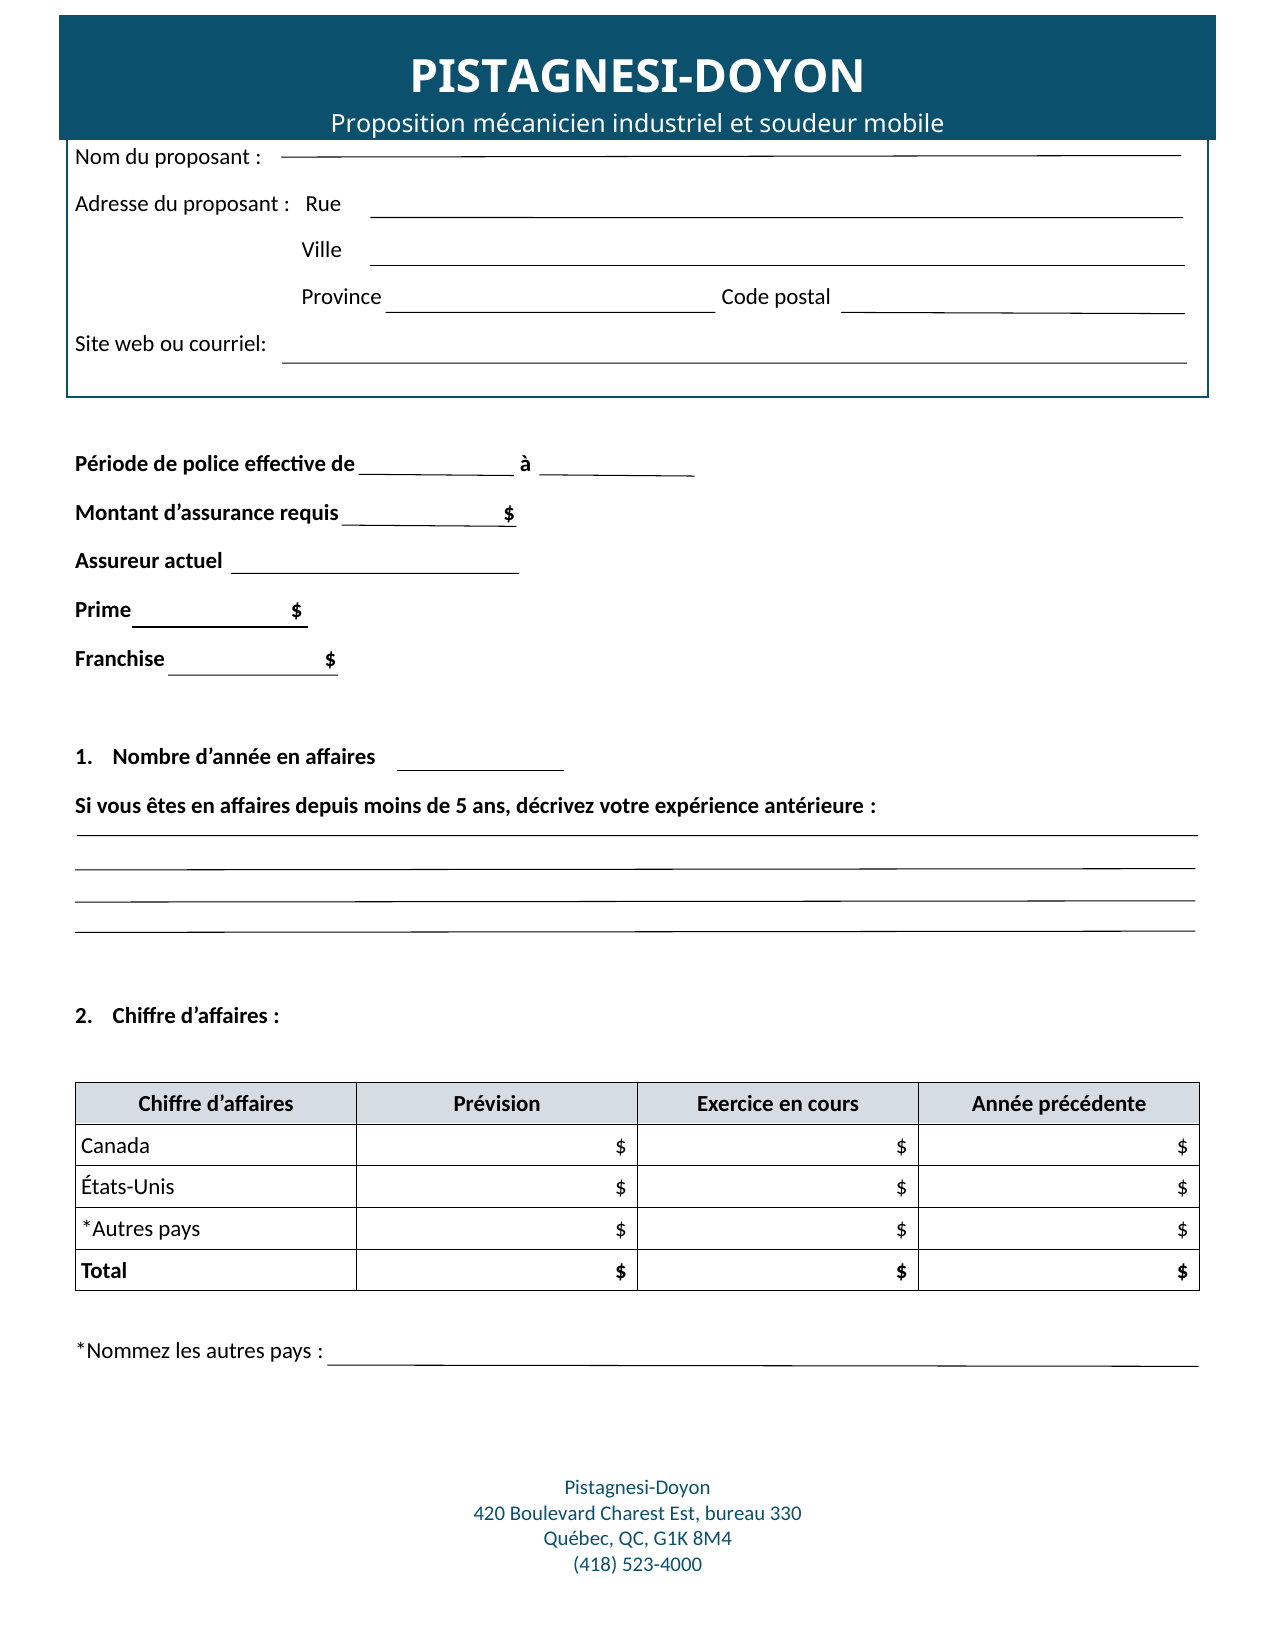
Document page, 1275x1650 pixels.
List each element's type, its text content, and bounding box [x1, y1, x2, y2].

table_cell $ [919, 1125, 1199, 1165]
table_cell Canada [76, 1125, 356, 1165]
table_header Année précédente [919, 1083, 1199, 1123]
table_cell $ [919, 1250, 1199, 1290]
text Période de police effective de à [75, 449, 1200, 477]
text Province Code postal [75, 282, 1200, 311]
list *Nommez les autres pays : [75, 1336, 1200, 1364]
table_header Chiffre d’affaires [76, 1083, 356, 1123]
list Chiffre d’affaires : [75, 1001, 1200, 1029]
table_cell $ [919, 1208, 1199, 1248]
text Si vous êtes en affaires depuis moins de 5 ans, décrivez votre expérience antérieure : [75, 791, 1200, 819]
table_cell $ [357, 1250, 637, 1290]
list Nombre d’année en affaires [75, 742, 1200, 770]
table_cell $ [357, 1166, 637, 1207]
table_cell États-Unis [76, 1166, 356, 1207]
table_cell $ [919, 1166, 1199, 1207]
table_header Exercice en cours [638, 1083, 918, 1123]
table_cell Total [76, 1250, 356, 1290]
text Prime $ [75, 596, 1200, 623]
text Montant d’assurance requis $ [75, 498, 1200, 526]
text Nom du proposant : [75, 140, 1200, 170]
table_cell $ [357, 1125, 637, 1165]
table_header Prévision [357, 1083, 637, 1123]
table_cell $ [638, 1208, 918, 1248]
table_cell $ [357, 1208, 637, 1248]
text Site web ou courriel: [75, 329, 1200, 357]
text Ville [75, 236, 1200, 264]
text Assureur actuel [75, 547, 1200, 575]
text Franchise $ [75, 644, 1200, 672]
table_cell *Autres pays [76, 1208, 356, 1248]
table_cell $ [638, 1125, 918, 1165]
table_cell $ [638, 1250, 918, 1290]
table_cell $ [638, 1166, 918, 1207]
text Adresse du proposant : Rue [75, 189, 1200, 217]
